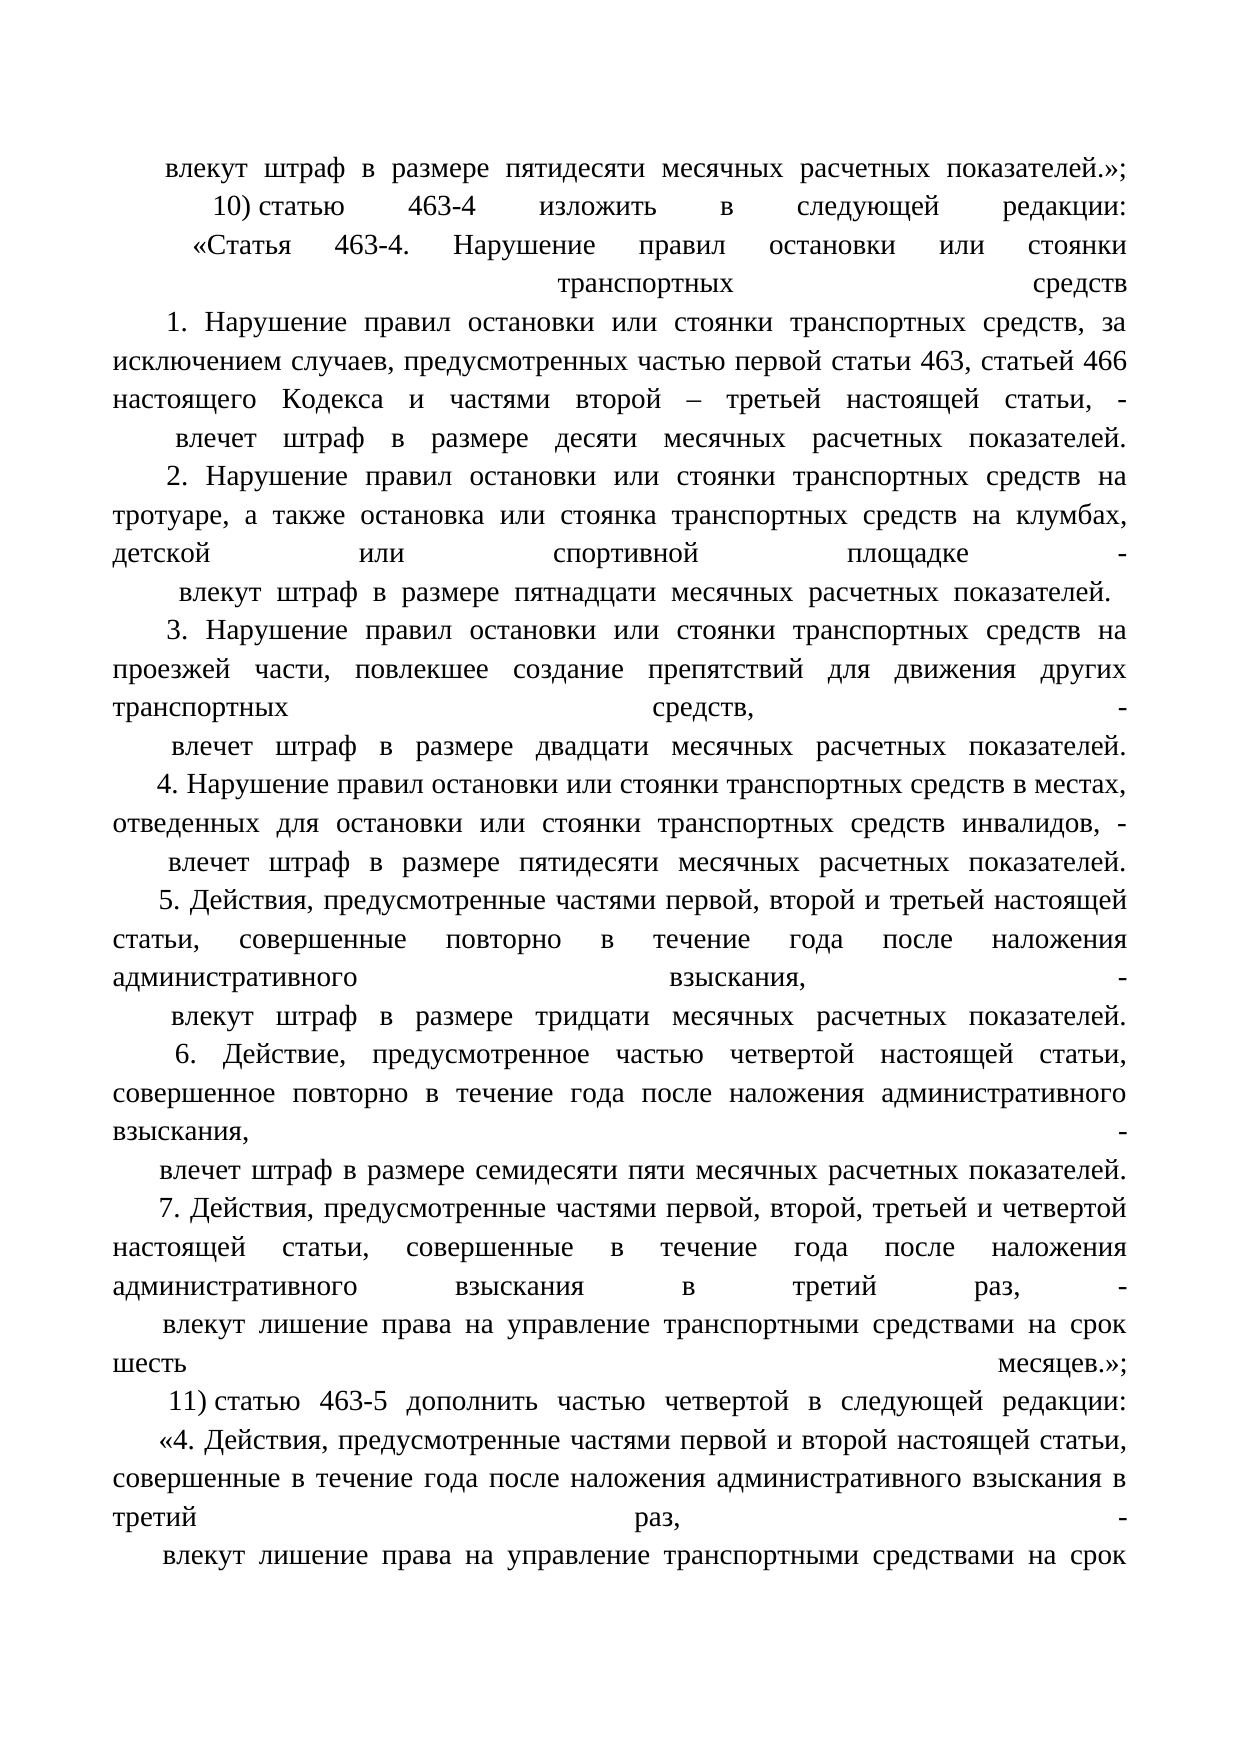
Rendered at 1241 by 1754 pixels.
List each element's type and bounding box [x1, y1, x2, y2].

text [112, 150, 1128, 1571]
